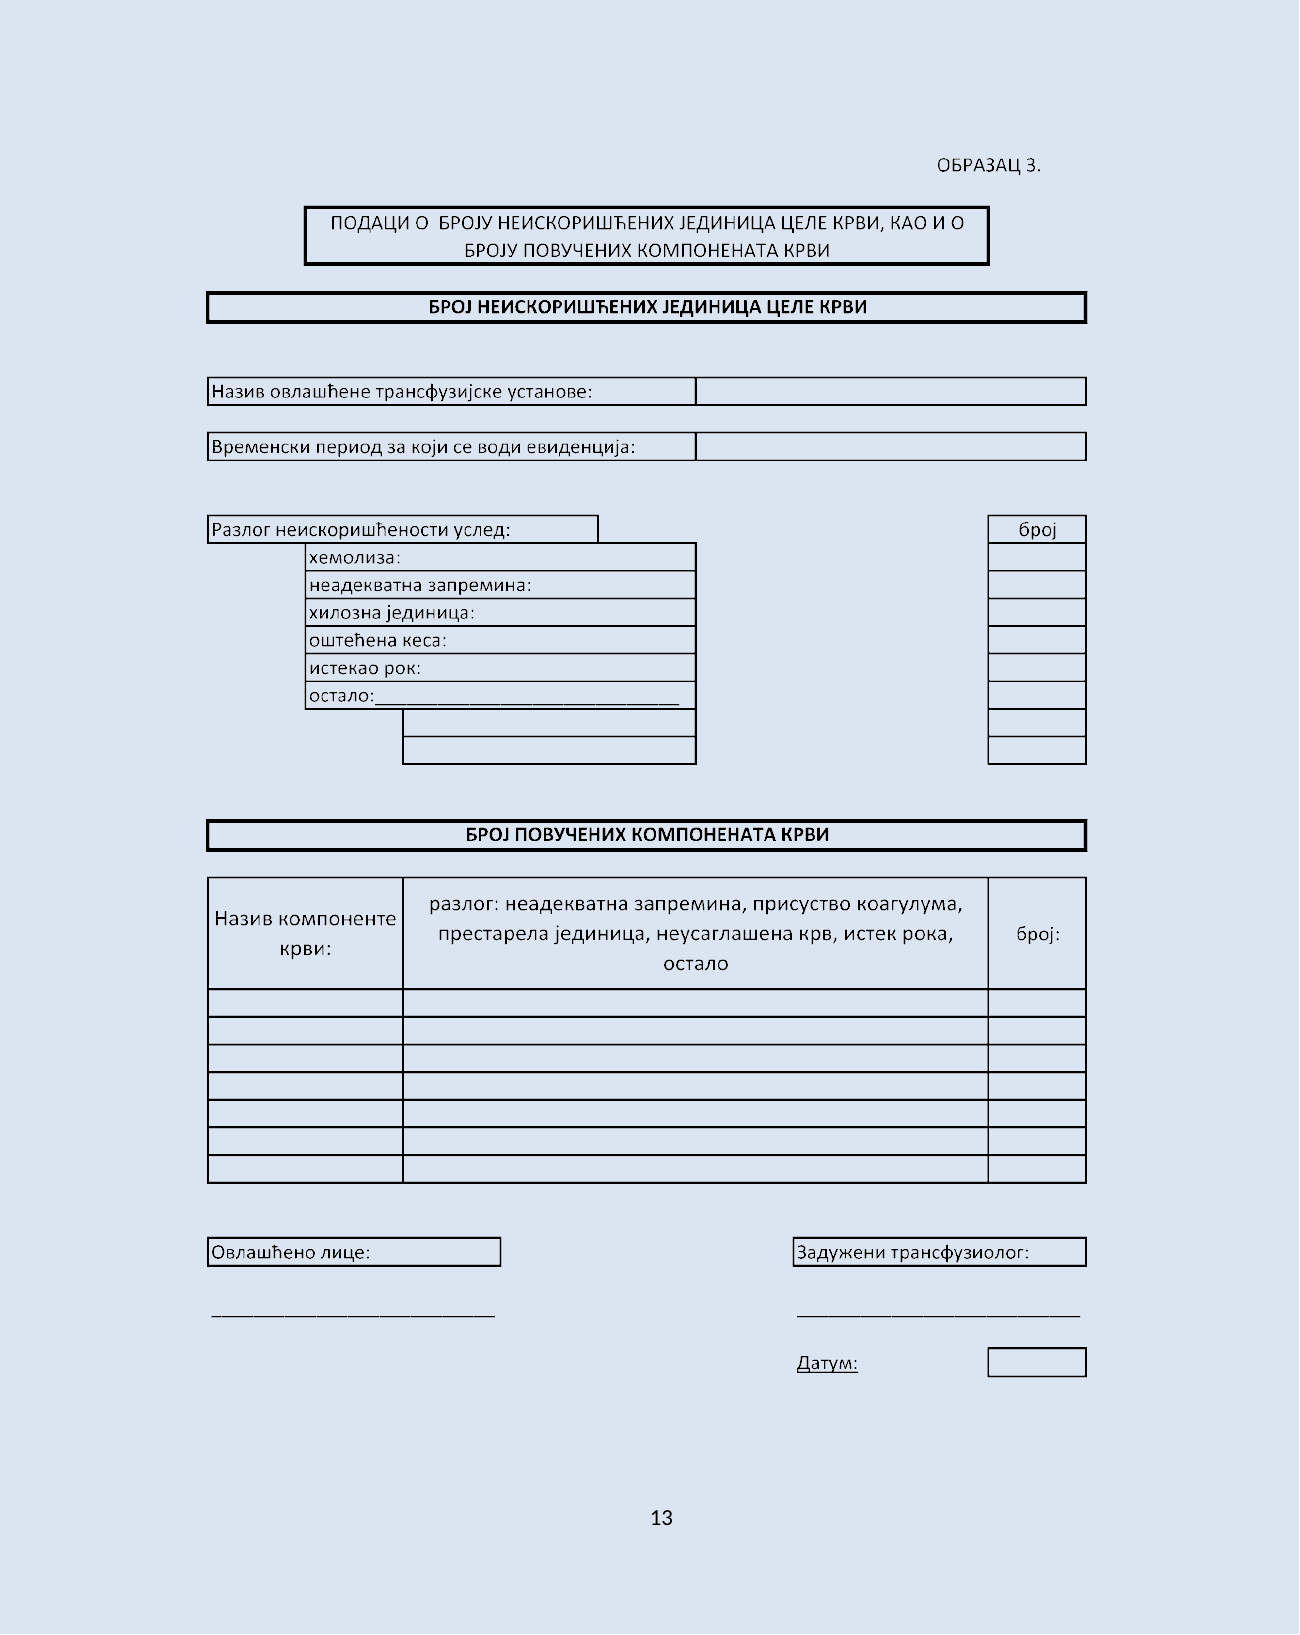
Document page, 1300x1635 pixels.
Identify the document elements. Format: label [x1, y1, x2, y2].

picture [196, 144, 1098, 1394]
